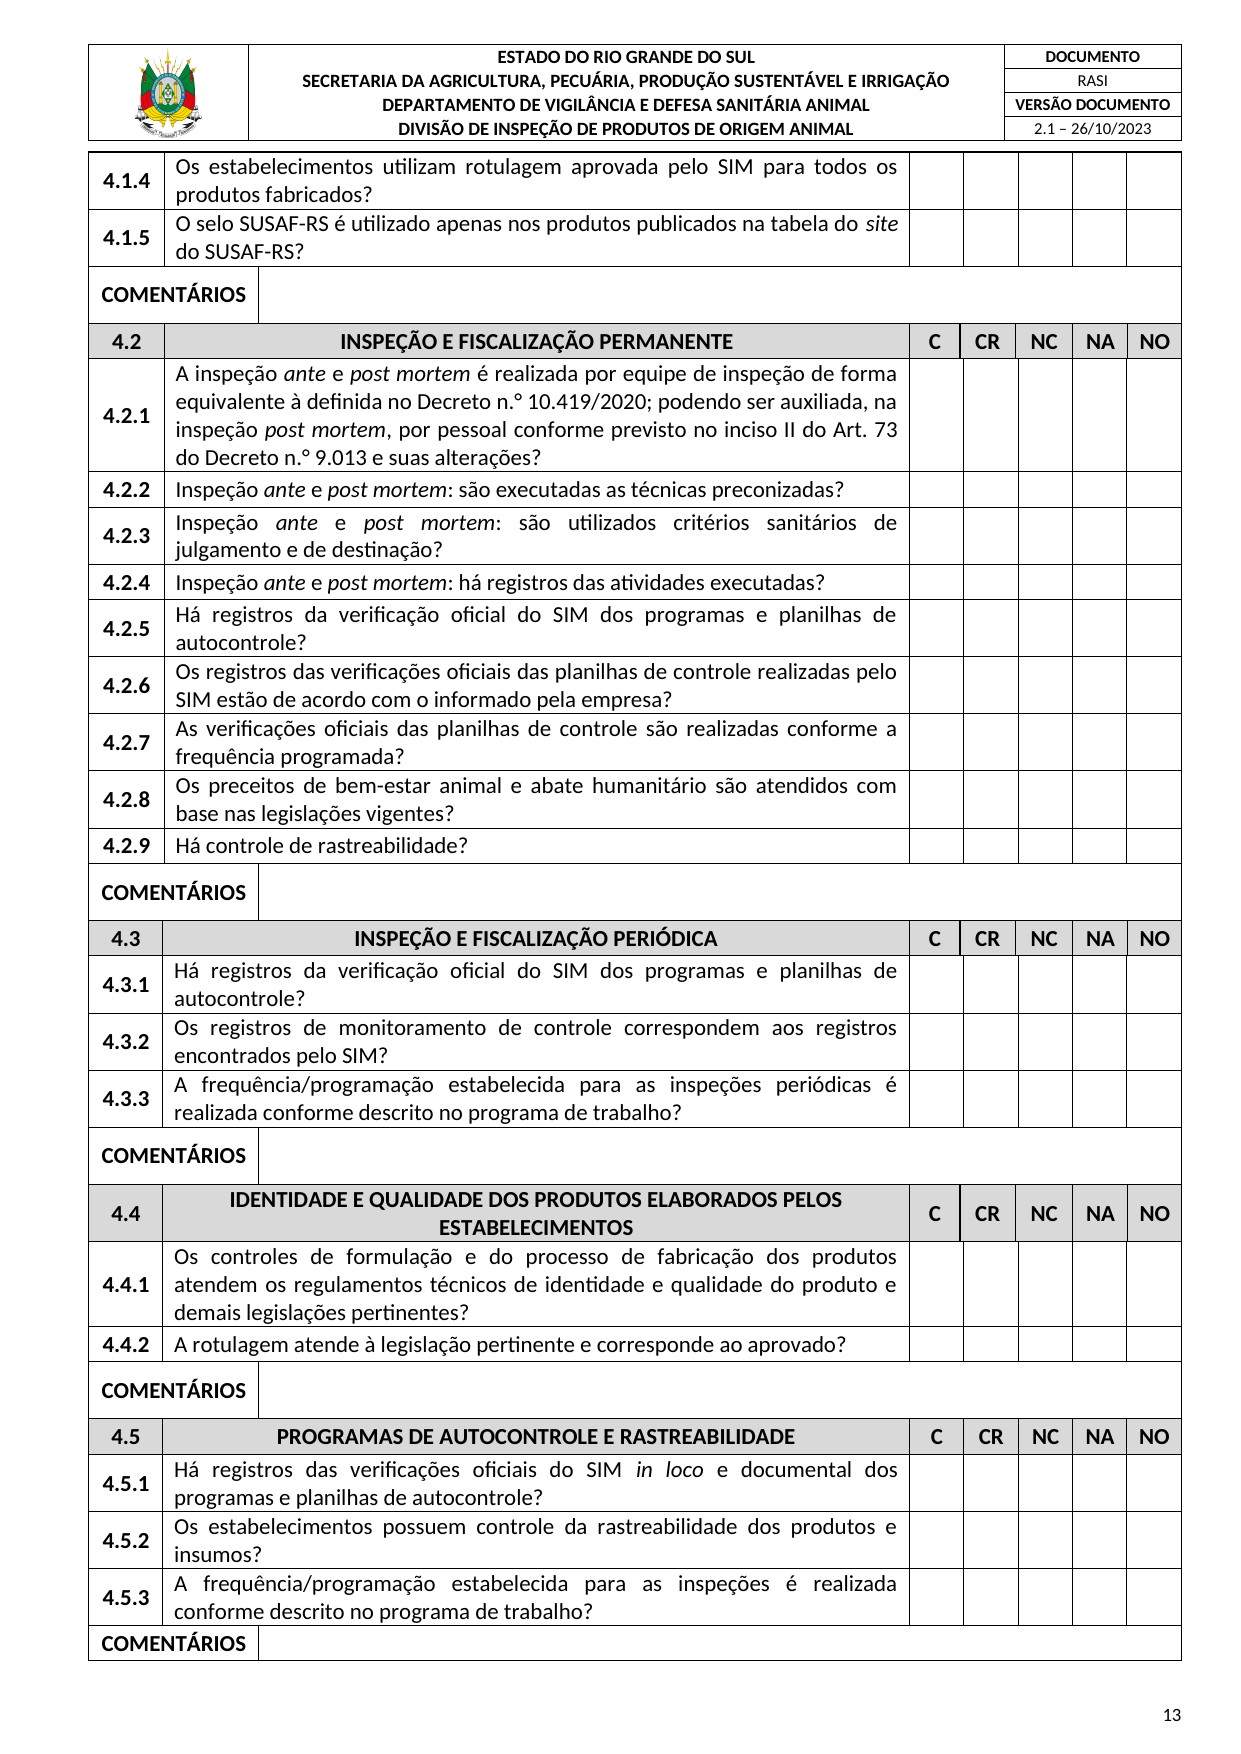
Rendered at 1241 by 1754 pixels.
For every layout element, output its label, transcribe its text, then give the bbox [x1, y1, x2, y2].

table_cell [259, 1626, 1181, 1660]
table_cell [1019, 1512, 1072, 1568]
table_cell [1019, 956, 1072, 1012]
table_cell [1127, 657, 1181, 713]
table_cell Há controle de rastreabilidade? [165, 829, 909, 863]
table_cell NA [1073, 1185, 1127, 1241]
table_cell [1019, 508, 1072, 564]
table_cell Os controles de formulação e do processo de fabricação dos produtos atendem os regulamentos técnicos de identidade e qualidade do produto e demais legislações pertinentes? [163, 1242, 909, 1326]
table_cell NO [1127, 1419, 1181, 1454]
table_cell PROGRAMAS DE AUTOCONTROLE E RASTREABILIDADE [163, 1419, 909, 1454]
table_cell C [910, 921, 959, 955]
table_cell [1019, 1071, 1072, 1127]
table_cell [1127, 771, 1181, 827]
table_cell [910, 1014, 963, 1069]
table_cell [1019, 1327, 1072, 1361]
table_cell [1127, 1327, 1181, 1361]
table_cell [964, 1242, 1018, 1326]
table_cell [1019, 714, 1072, 770]
table_cell 4.2.9 [89, 829, 164, 863]
table_cell [910, 1327, 963, 1361]
table_cell [910, 600, 963, 656]
table_cell IDENTIDADE E QUALIDADE DOS PRODUTOS ELABORADOS PELOS ESTABELECIMENTOS [163, 1185, 909, 1241]
table_cell 4.3.2 [89, 1014, 162, 1069]
table_cell [1127, 714, 1181, 770]
table_cell Os registros das verificações oficiais das planilhas de controle realizadas pelo SIM estão de acordo com o informado pela empresa? [165, 657, 909, 713]
table_cell [1127, 600, 1181, 656]
table_cell [1019, 1569, 1072, 1625]
table_cell NO [1128, 1185, 1181, 1241]
table_cell [1127, 1455, 1181, 1511]
table_cell [1019, 359, 1072, 471]
table_cell INSPEÇÃO E FISCALIZAÇÃO PERMANENTE [165, 324, 909, 358]
table_cell [1073, 771, 1126, 827]
table_cell [964, 1327, 1018, 1361]
table_cell [910, 1455, 963, 1511]
table_cell [910, 1071, 963, 1127]
table_cell [1127, 508, 1181, 564]
table_cell C [910, 1419, 963, 1454]
table_cell CR [961, 921, 1015, 955]
table_cell 4.2.3 [89, 508, 164, 564]
table_cell Os estabelecimentos possuem controle da rastreabilidade dos produtos e insumos? [163, 1512, 909, 1568]
table_cell [964, 600, 1018, 656]
table_cell [1127, 1242, 1181, 1326]
table_cell A frequência/programação estabelecida para as inspeções periódicas é realizada conforme descrito no programa de trabalho? [163, 1071, 909, 1127]
table_cell 4.5.2 [89, 1512, 162, 1568]
table_cell [1073, 1071, 1126, 1127]
table_cell [1019, 1014, 1072, 1069]
table_cell Os estabelecimentos utilizam rotulagem aprovada pelo SIM para todos os produtos fabricados? [165, 153, 909, 208]
table_cell [964, 1569, 1018, 1625]
table_cell [910, 657, 963, 713]
table_cell [1073, 359, 1126, 471]
table_cell C [910, 324, 959, 358]
table_cell INSPEÇÃO E FISCALIZAÇÃO PERIÓDICA [163, 921, 909, 955]
table_cell [1019, 600, 1072, 656]
table_cell NO [1128, 324, 1181, 358]
table_cell [964, 657, 1018, 713]
table_cell [1127, 1569, 1181, 1625]
table_cell [1019, 472, 1072, 507]
table_cell 4.1.4 [89, 153, 164, 208]
table_cell [964, 1512, 1018, 1568]
table_cell [1127, 829, 1181, 863]
table_cell [1127, 1071, 1181, 1127]
table_cell [259, 1362, 1181, 1418]
table_cell NC [1016, 1185, 1072, 1241]
table_cell [964, 714, 1018, 770]
table_cell [1019, 1242, 1072, 1326]
table_cell NC [1016, 324, 1072, 358]
table_cell [964, 829, 1018, 863]
table_cell [1127, 472, 1181, 507]
table_cell [1073, 600, 1126, 656]
table_cell Inspeção ante e post mortem: são utilizados critérios sanitários de julgamento e de destinação? [165, 508, 909, 564]
table_cell [1073, 1014, 1126, 1069]
table_cell [1073, 153, 1126, 208]
table_cell [964, 508, 1018, 564]
table_cell [910, 359, 963, 471]
table_cell [910, 210, 963, 266]
table_cell [910, 771, 963, 827]
table_cell [1073, 714, 1126, 770]
table_cell [910, 153, 963, 208]
table_cell [964, 565, 1018, 599]
table_cell Os preceitos de bem-estar animal e abate humanitário são atendidos com base nas legislações vigentes? [165, 771, 909, 827]
table_cell Inspeção ante e post mortem: há registros das atividades executadas? [165, 565, 909, 599]
table_cell A rotulagem atende à legislação pertinente e corresponde ao aprovado? [163, 1327, 909, 1361]
table_cell [259, 1128, 1181, 1184]
table_cell [1127, 359, 1181, 471]
table_cell [1019, 565, 1072, 599]
table_cell [964, 1455, 1018, 1511]
table_cell Há registros das verificações oficiais do SIM in loco e documental dos programas e planilhas de autocontrole? [163, 1455, 909, 1511]
table_cell NO [1128, 921, 1181, 955]
table_cell [910, 1242, 963, 1326]
table_cell [964, 210, 1018, 266]
table_cell NA [1073, 324, 1127, 358]
table_cell COMENTÁRIOS [89, 1626, 258, 1660]
table_cell [1073, 210, 1126, 266]
table_cell 4.2 [89, 324, 164, 358]
table_cell NA [1073, 1419, 1126, 1454]
table_cell 4.2.2 [89, 472, 164, 507]
table_cell 4.2.5 [89, 600, 164, 656]
table_cell 4.3.3 [89, 1071, 162, 1127]
table_cell Há registros da verificação oficial do SIM dos programas e planilhas de autocontrole? [163, 956, 909, 1012]
table_cell [910, 714, 963, 770]
table_cell A frequência/programação estabelecida para as inspeções é realizada conforme descrito no programa de trabalho? [163, 1569, 909, 1625]
table_cell Os registros de monitoramento de controle correspondem aos registros encontrados pelo SIM? [163, 1014, 909, 1069]
table_cell 4.2.8 [89, 771, 164, 827]
table_cell [964, 153, 1018, 208]
table_cell [1127, 210, 1181, 266]
table_cell 4.4.2 [89, 1327, 162, 1361]
table_cell COMENTÁRIOS [89, 267, 258, 323]
table_cell [1019, 1455, 1072, 1511]
table_cell [910, 956, 963, 1012]
table_cell CR [964, 1419, 1018, 1454]
table_cell 4.1.5 [89, 210, 164, 266]
table_cell [1073, 956, 1126, 1012]
table_cell [1073, 1569, 1126, 1625]
table_cell [1019, 153, 1072, 208]
table_cell [910, 565, 963, 599]
table_cell 4.3.1 [89, 956, 162, 1012]
table_cell 4.3 [89, 921, 162, 955]
table_cell [1073, 508, 1126, 564]
table_cell [1019, 829, 1072, 863]
table_cell COMENTÁRIOS [89, 1128, 258, 1184]
picture [134, 48, 202, 138]
table_cell [1073, 1242, 1126, 1326]
table_cell 4.2.6 [89, 657, 164, 713]
table_cell [1127, 1014, 1181, 1069]
table_cell [910, 472, 963, 507]
table_cell [910, 508, 963, 564]
table_cell [1073, 1327, 1126, 1361]
table_cell [964, 771, 1018, 827]
table_cell [1073, 472, 1126, 507]
table_cell 4.4 [89, 1185, 162, 1241]
table_cell [1019, 771, 1072, 827]
table_cell NC [1019, 1419, 1072, 1454]
table_cell [259, 267, 1181, 323]
table_cell CR [961, 1185, 1015, 1241]
table_cell [964, 1014, 1018, 1069]
table_cell C [910, 1185, 959, 1241]
table_cell NA [1073, 921, 1127, 955]
table_cell [1073, 565, 1126, 599]
table_cell [910, 1512, 963, 1568]
table_cell CR [961, 324, 1015, 358]
table_cell COMENTÁRIOS [89, 1362, 258, 1418]
table_cell [1073, 829, 1126, 863]
table_cell 4.2.7 [89, 714, 164, 770]
table_cell Inspeção ante e post mortem: são executadas as técnicas preconizadas? [165, 472, 909, 507]
table_cell 4.2.1 [89, 359, 164, 471]
table_cell [1127, 1512, 1181, 1568]
table_cell [964, 359, 1018, 471]
table_cell 4.2.4 [89, 565, 164, 599]
table_cell [964, 472, 1018, 507]
table_cell [910, 829, 963, 863]
table_cell [1073, 1455, 1126, 1511]
table_cell [964, 1071, 1018, 1127]
table_cell 4.5.1 [89, 1455, 162, 1511]
table_cell O selo SUSAF-RS é utilizado apenas nos produtos publicados na tabela do site do SUSAF-RS? [165, 210, 909, 266]
table_cell [910, 1569, 963, 1625]
table_cell 4.4.1 [89, 1242, 162, 1326]
table_cell [1127, 565, 1181, 599]
table_cell [1019, 210, 1072, 266]
table_cell As verificações oficiais das planilhas de controle são realizadas conforme a frequência programada? [165, 714, 909, 770]
table_cell NC [1016, 921, 1072, 955]
table_cell [1019, 657, 1072, 713]
table_cell 4.5 [89, 1419, 162, 1454]
table_cell Há registros da verificação oficial do SIM dos programas e planilhas de autocontrole? [165, 600, 909, 656]
table_cell [1127, 956, 1181, 1012]
table_cell A inspeção ante e post mortem é realizada por equipe de inspeção de forma equivalente à definida no Decreto n.° 10.419/2020; podendo ser auxiliada, na inspeção post mortem, por pessoal conforme previsto no inciso II do Art. 73 do Decreto n.° 9.013 e suas alterações? [165, 359, 909, 471]
table_cell [259, 864, 1181, 920]
table_cell 4.5.3 [89, 1569, 162, 1625]
table_cell [964, 956, 1018, 1012]
table_cell COMENTÁRIOS [89, 864, 258, 920]
table_cell [1073, 657, 1126, 713]
table_cell [1127, 153, 1181, 208]
table_cell [1073, 1512, 1126, 1568]
